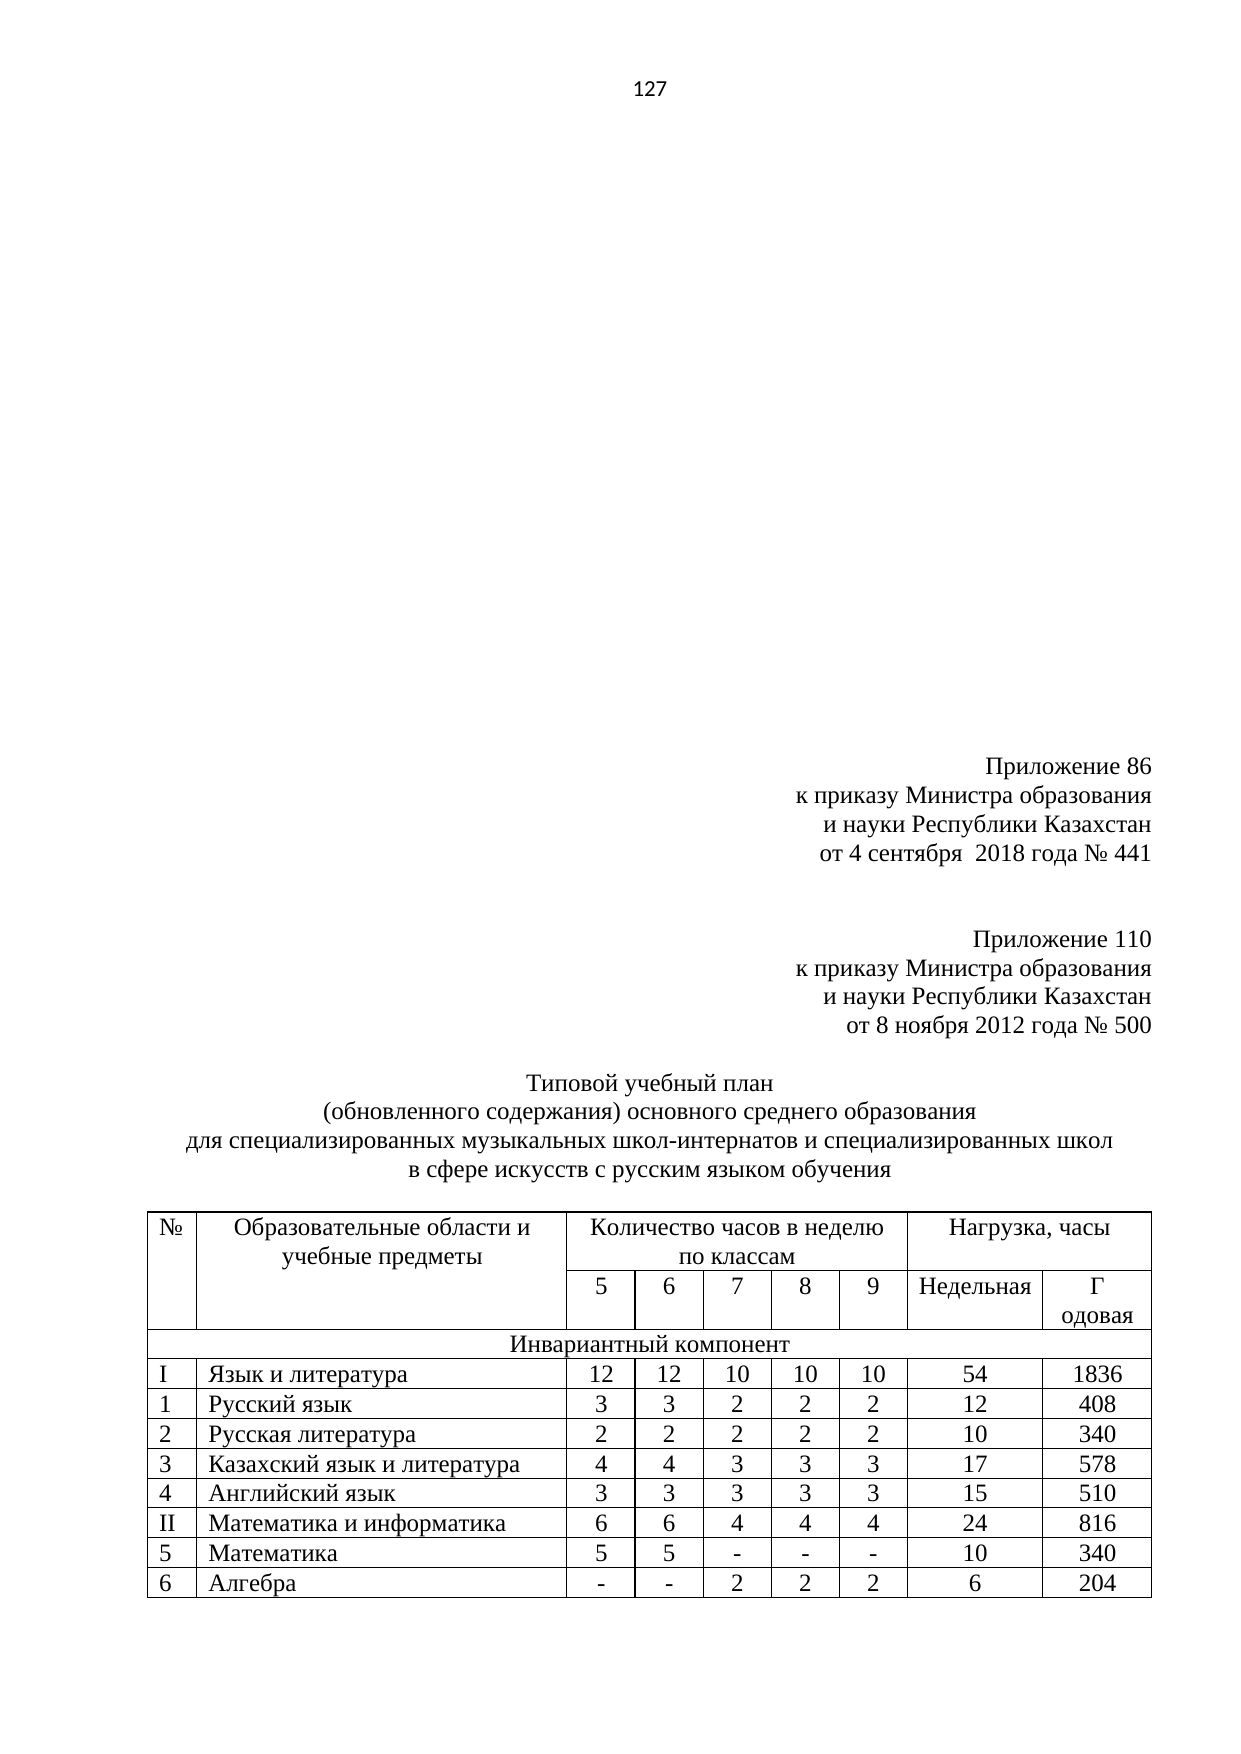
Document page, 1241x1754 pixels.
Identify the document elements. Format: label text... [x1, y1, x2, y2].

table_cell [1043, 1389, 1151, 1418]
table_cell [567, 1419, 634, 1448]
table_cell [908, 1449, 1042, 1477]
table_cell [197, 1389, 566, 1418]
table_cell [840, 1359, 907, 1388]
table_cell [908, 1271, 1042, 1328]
text от 4 сентября 2018 года № 441 [148, 838, 1152, 866]
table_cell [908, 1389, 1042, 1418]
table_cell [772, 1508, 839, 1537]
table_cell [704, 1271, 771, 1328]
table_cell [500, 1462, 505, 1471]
text (обновленного содержания) основного среднего образования [148, 1096, 1152, 1125]
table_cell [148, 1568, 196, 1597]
text и науки Республики Казахстан [148, 809, 1152, 838]
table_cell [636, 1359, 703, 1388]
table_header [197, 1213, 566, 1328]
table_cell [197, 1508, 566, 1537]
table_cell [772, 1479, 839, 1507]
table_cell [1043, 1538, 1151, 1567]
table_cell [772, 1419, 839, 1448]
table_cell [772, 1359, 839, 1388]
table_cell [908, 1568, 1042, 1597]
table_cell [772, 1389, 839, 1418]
text Приложение 86 [148, 751, 1152, 780]
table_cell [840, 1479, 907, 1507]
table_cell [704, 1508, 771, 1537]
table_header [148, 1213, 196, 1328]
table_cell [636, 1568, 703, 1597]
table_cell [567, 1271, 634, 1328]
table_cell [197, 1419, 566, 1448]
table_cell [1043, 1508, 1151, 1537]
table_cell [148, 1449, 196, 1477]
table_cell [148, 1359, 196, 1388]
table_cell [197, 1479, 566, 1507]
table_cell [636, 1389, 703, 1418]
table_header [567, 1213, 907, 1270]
text от 8 ноября 2012 года № 500 [148, 1010, 1152, 1039]
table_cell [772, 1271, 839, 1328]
text и науки Республики Казахстан [148, 981, 1152, 1010]
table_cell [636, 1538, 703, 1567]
text Приложение 110 [148, 924, 1152, 953]
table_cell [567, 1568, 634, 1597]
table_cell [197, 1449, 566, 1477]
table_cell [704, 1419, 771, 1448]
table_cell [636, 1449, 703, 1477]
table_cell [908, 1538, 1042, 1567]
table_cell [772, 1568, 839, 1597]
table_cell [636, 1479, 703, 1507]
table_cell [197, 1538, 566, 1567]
text к приказу Министра образования [148, 780, 1152, 809]
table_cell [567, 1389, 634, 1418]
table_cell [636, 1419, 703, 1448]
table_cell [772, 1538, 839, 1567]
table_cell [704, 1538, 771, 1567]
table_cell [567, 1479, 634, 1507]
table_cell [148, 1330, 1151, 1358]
text в сфере искусств с русским языком обучения [148, 1154, 1152, 1183]
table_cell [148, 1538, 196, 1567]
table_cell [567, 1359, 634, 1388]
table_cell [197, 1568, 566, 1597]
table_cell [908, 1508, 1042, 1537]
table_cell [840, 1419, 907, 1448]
text к приказу Министра образования [148, 953, 1152, 981]
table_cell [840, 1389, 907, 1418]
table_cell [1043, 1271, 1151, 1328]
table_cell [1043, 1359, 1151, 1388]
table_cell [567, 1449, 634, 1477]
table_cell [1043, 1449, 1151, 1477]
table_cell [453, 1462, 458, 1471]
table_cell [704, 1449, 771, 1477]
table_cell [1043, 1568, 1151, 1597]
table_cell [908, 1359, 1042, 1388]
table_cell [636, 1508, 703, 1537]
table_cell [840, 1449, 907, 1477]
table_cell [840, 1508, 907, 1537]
text Типовой учебный план [148, 1068, 1152, 1096]
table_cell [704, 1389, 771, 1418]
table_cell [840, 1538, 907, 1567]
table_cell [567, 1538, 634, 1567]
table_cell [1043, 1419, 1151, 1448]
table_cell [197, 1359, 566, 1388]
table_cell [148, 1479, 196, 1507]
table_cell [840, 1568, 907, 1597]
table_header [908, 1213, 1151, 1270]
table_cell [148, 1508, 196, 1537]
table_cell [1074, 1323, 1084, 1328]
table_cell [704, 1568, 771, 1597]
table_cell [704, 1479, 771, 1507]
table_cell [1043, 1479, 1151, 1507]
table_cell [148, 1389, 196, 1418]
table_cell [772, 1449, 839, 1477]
text для специализированных музыкальных школ-интернатов и специализированных школ [148, 1125, 1152, 1154]
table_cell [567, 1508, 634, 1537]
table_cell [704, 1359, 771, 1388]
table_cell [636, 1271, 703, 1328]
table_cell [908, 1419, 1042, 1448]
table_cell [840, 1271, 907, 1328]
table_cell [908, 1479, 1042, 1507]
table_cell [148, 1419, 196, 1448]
